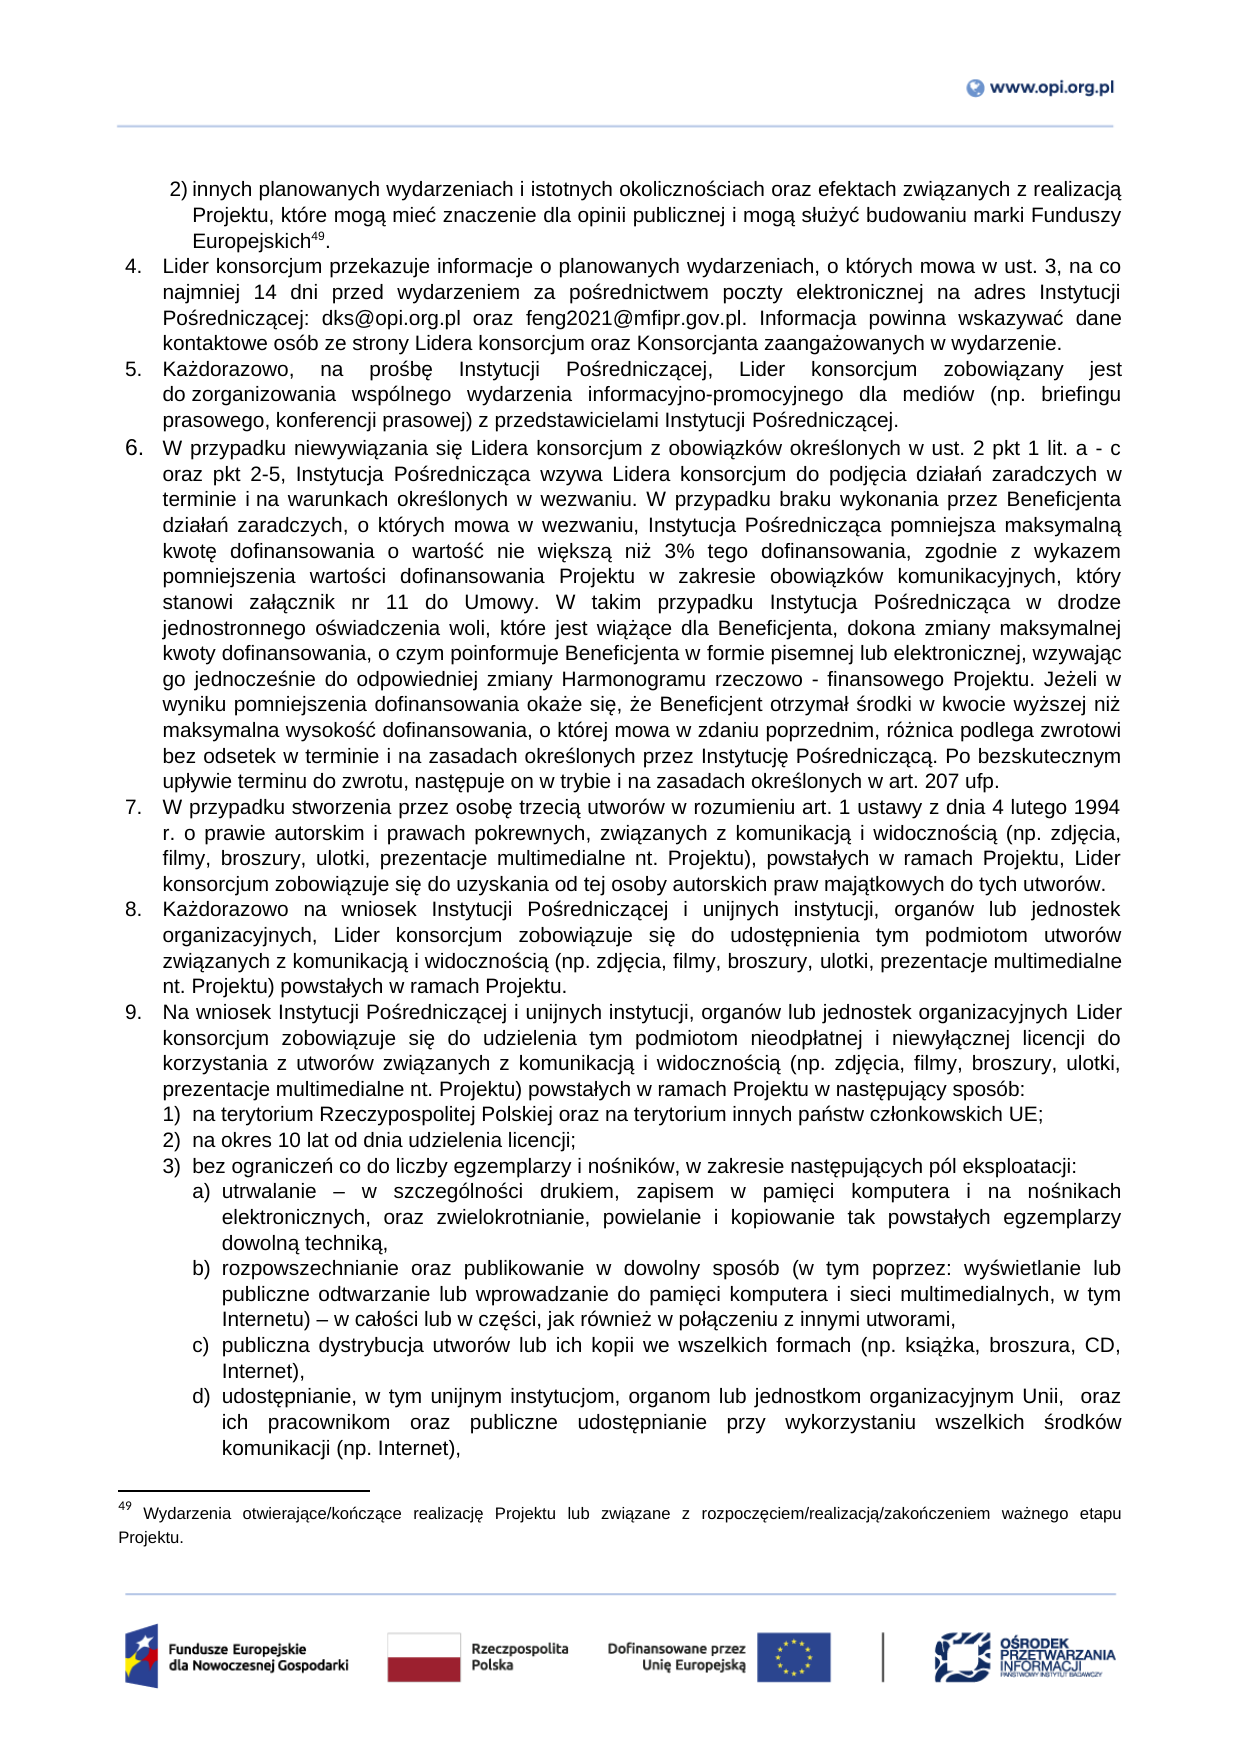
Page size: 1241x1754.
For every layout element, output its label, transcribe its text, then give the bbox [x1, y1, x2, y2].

list Każdorazowo na wniosek Instytucji Pośredniczącej i unijnych instytucji, organów lub jednostek organizacyjnych, Lider konsorcjum zobowiązuje się do udostępnienia tym podmiotom utworów związanych z komunikacją i widocznością (np. zdjęcia, filmy, broszury, ulotki, prezentacje multimedialne nt. Projektu) powstałych w ramach Projektu. [125, 897, 1122, 998]
list rozpowszechnianie oraz publikowanie w dowolny sposób (w tym poprzez: wyświetlanie lub publiczne odtwarzanie lub wprowadzanie do pamięci komputera i sieci multimedialnych, w tym Internetu) – w całości lub w części, jak również w połączeniu z innymi utworami, [192, 1256, 1122, 1331]
list Lider konsorcjum przekazuje informacje o planowanych wydarzeniach, o których mowa w ust. 3, na co najmniej 14 dni przed wydarzeniem za pośrednictwem poczty elektronicznej na adres Instytucji Pośredniczącej: dks@opi.org.pl oraz feng2021@mfipr.gov.pl. Informacja powinna wskazywać dane kontaktowe osób ze strony Lidera konsorcjum oraz Konsorcjanta zaangażowanych w wydarzenie. [125, 254, 1122, 355]
list W przypadku niewywiązania się Lidera konsorcjum z obowiązków określonych w ust. 2 pkt 1 lit. a - c oraz pkt 2-5, Instytucja Pośrednicząca wzywa Lidera konsorcjum do podjęcia działań zaradczych w terminie i na warunkach określonych w wezwaniu. W przypadku braku wykonania przez Beneficjenta działań zaradczych, o których mowa w wezwaniu, Instytucja Pośrednicząca pomniejsza maksymalną kwotę dofinansowania o wartość nie większą niż 3% tego dofinansowania, zgodnie z wykazem pomniejszenia wartości dofinansowania Projektu w zakresie obowiązków komunikacyjnych, który stanowi załącznik nr 11 do Umowy. W takim przypadku Instytucja Pośrednicząca w drodze jednostronnego oświadczenia woli, które jest wiążące dla Beneficjenta, dokona zmiany maksymalnej kwoty dofinansowania, o czym poinformuje Beneficjenta w formie pisemnej lub elektronicznej, wzywając go jednocześnie do odpowiedniej zmiany Harmonogramu rzeczowo - finansowego Projektu. Jeżeli w wyniku pomniejszenia dofinansowania okaże się, że Beneficjent otrzymał środki w kwocie wyższej niż maksymalna wysokość dofinansowania, o której mowa w zdaniu poprzednim, różnica podlega zwrotowi bez odsetek w terminie i na zasadach określonych przez Instytucję Pośredniczącą. Po bezskutecznym upływie terminu do zwrotu, następuje on w trybie i na zasadach określonych w art. 207 ufp. [125, 433, 1122, 793]
list W przypadku stworzenia przez osobę trzecią utworów w rozumieniu art. 1 ustawy z dnia 4 lutego 1994 r. o prawie autorskim i prawach pokrewnych, związanych z komunikacją i widocznością (np. zdjęcia, filmy, broszury, ulotki, prezentacje multimedialne nt. Projektu), powstałych w ramach Projektu, Lider konsorcjum zobowiązuje się do uzyskania od tej osoby autorskich praw majątkowych do tych utworów. [125, 795, 1122, 896]
list innych planowanych wydarzeniach i istotnych okolicznościach oraz efektach związanych z realizacją Projektu, które mogą mieć znaczenie dla opinii publicznej i mogą służyć budowaniu marki Funduszy Europejskich. [169, 177, 1122, 252]
list na okres 10 lat od dnia udzielenia licencji; [162, 1128, 1122, 1152]
picture [118, 1587, 1123, 1754]
picture [0, 0, 1232, 133]
list Na wniosek Instytucji Pośredniczącej i unijnych instytucji, organów lub jednostek organizacyjnych Lider konsorcjum zobowiązuje się do udzielenia tym podmiotom nieodpłatnej i niewyłącznej licencji do korzystania z utworów związanych z komunikacją i widocznością (np. zdjęcia, filmy, broszury, ulotki, prezentacje multimedialne nt. Projektu) powstałych w ramach Projektu w następujący sposób: [125, 1000, 1122, 1101]
list bez ograniczeń co do liczby egzemplarzy i nośników, w zakresie następujących pól eksploatacji: [162, 1153, 1122, 1177]
list Każdorazowo, na prośbę Instytucji Pośredniczącej, Lider konsorcjum zobowiązany jest do zorganizowania wspólnego wydarzenia informacyjno-promocyjnego dla mediów (np. briefingu prasowego, konferencji prasowej) z przedstawicielami Instytucji Pośredniczącej. [125, 357, 1122, 432]
list udostępnianie, w tym unijnym instytucjom, organom lub jednostkom organizacyjnym Unii, oraz ich pracownikom oraz publiczne udostępnianie przy wykorzystaniu wszelkich środków komunikacji (np. Internet), [192, 1384, 1122, 1459]
list publiczna dystrybucja utworów lub ich kopii we wszelkich formach (np. książka, broszura, CD, Internet), [192, 1333, 1122, 1382]
list na terytorium Rzeczypospolitej Polskiej oraz na terytorium innych państw członkowskich UE; [162, 1102, 1122, 1126]
list utrwalanie – w szczególności drukiem, zapisem w pamięci komputera i na nośnikach elektronicznych, oraz zwielokrotnianie, powielanie i kopiowanie tak powstałych egzemplarzy dowolną techniką, [192, 1179, 1122, 1254]
